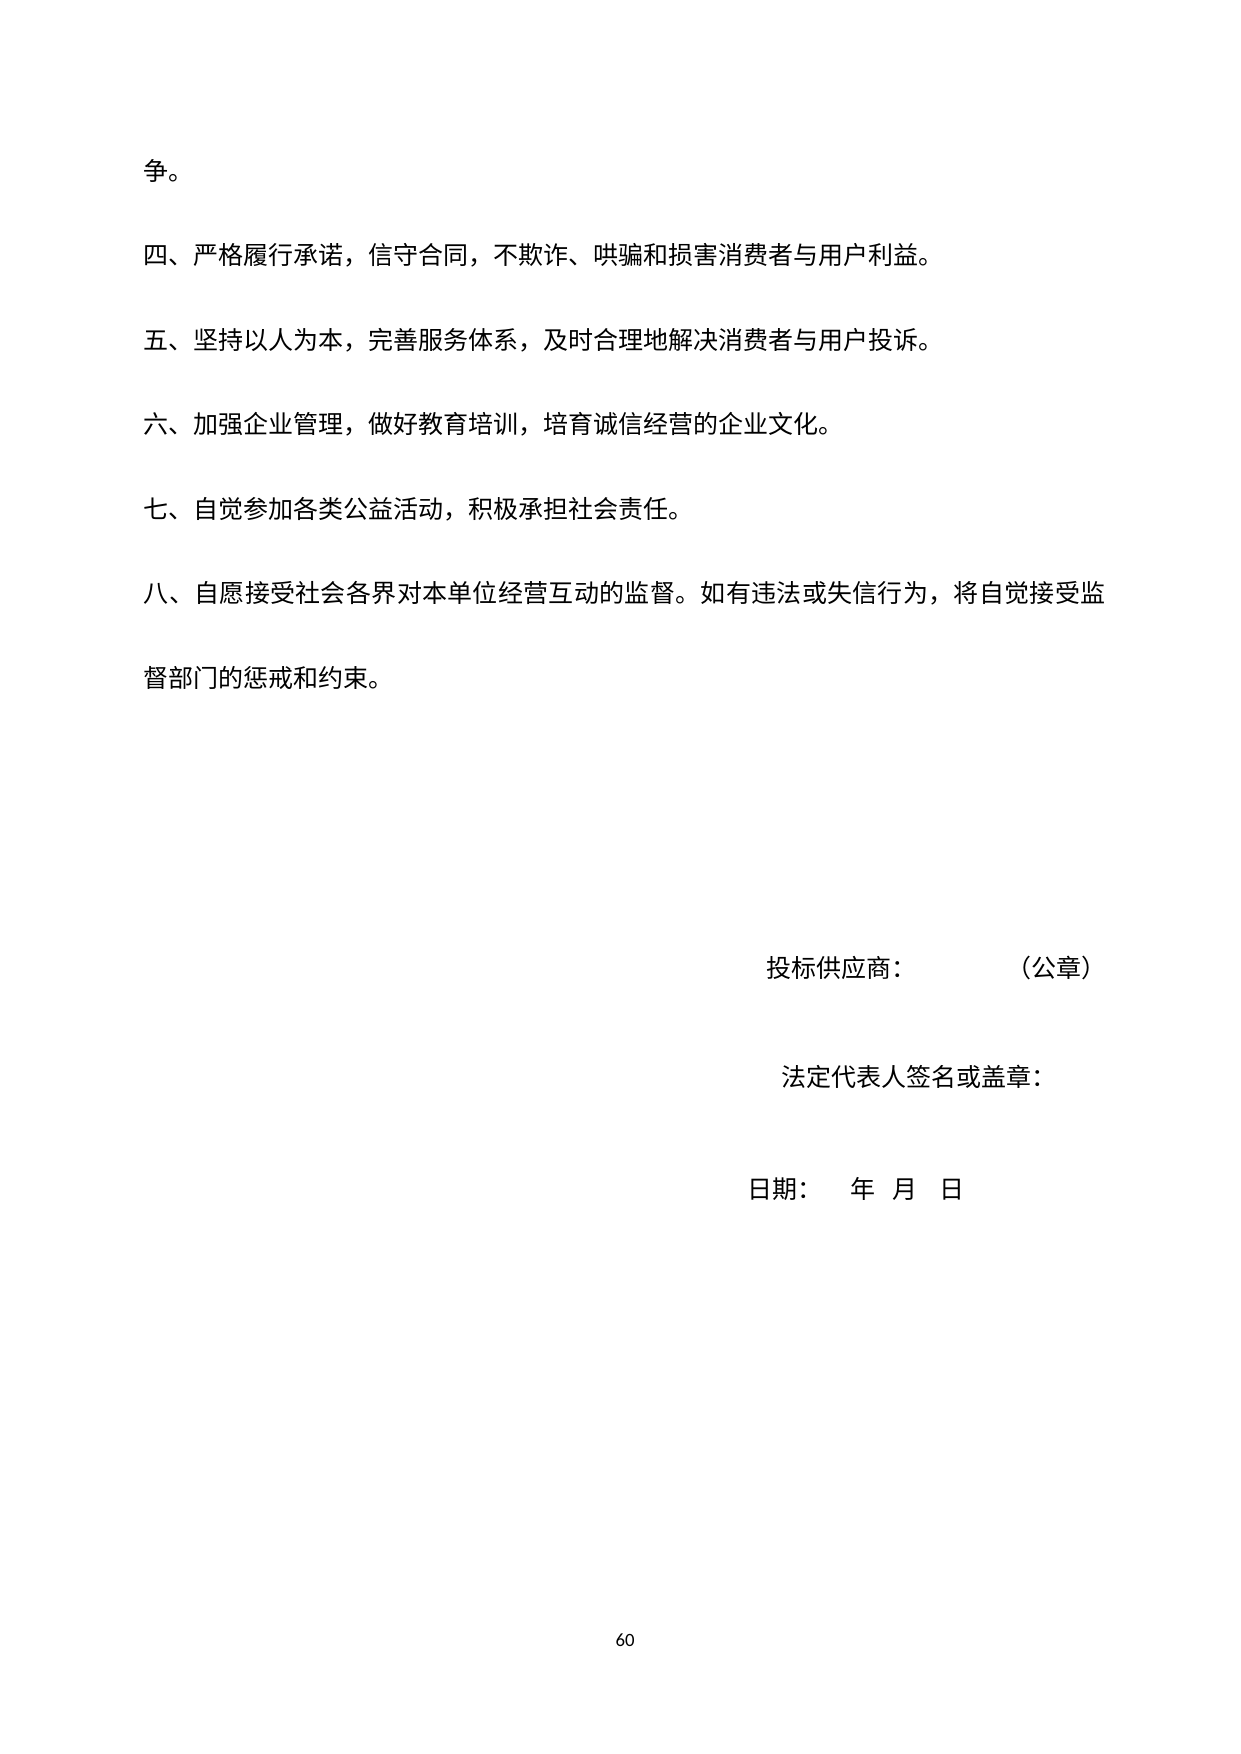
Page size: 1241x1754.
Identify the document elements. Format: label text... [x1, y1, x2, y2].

text 日期： 年 月 日 [144, 1169, 1106, 1206]
text 法定代表人签名或盖章： [144, 1043, 1056, 1108]
text 投标供应商： （公章） [144, 934, 1106, 999]
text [144, 137, 1106, 709]
